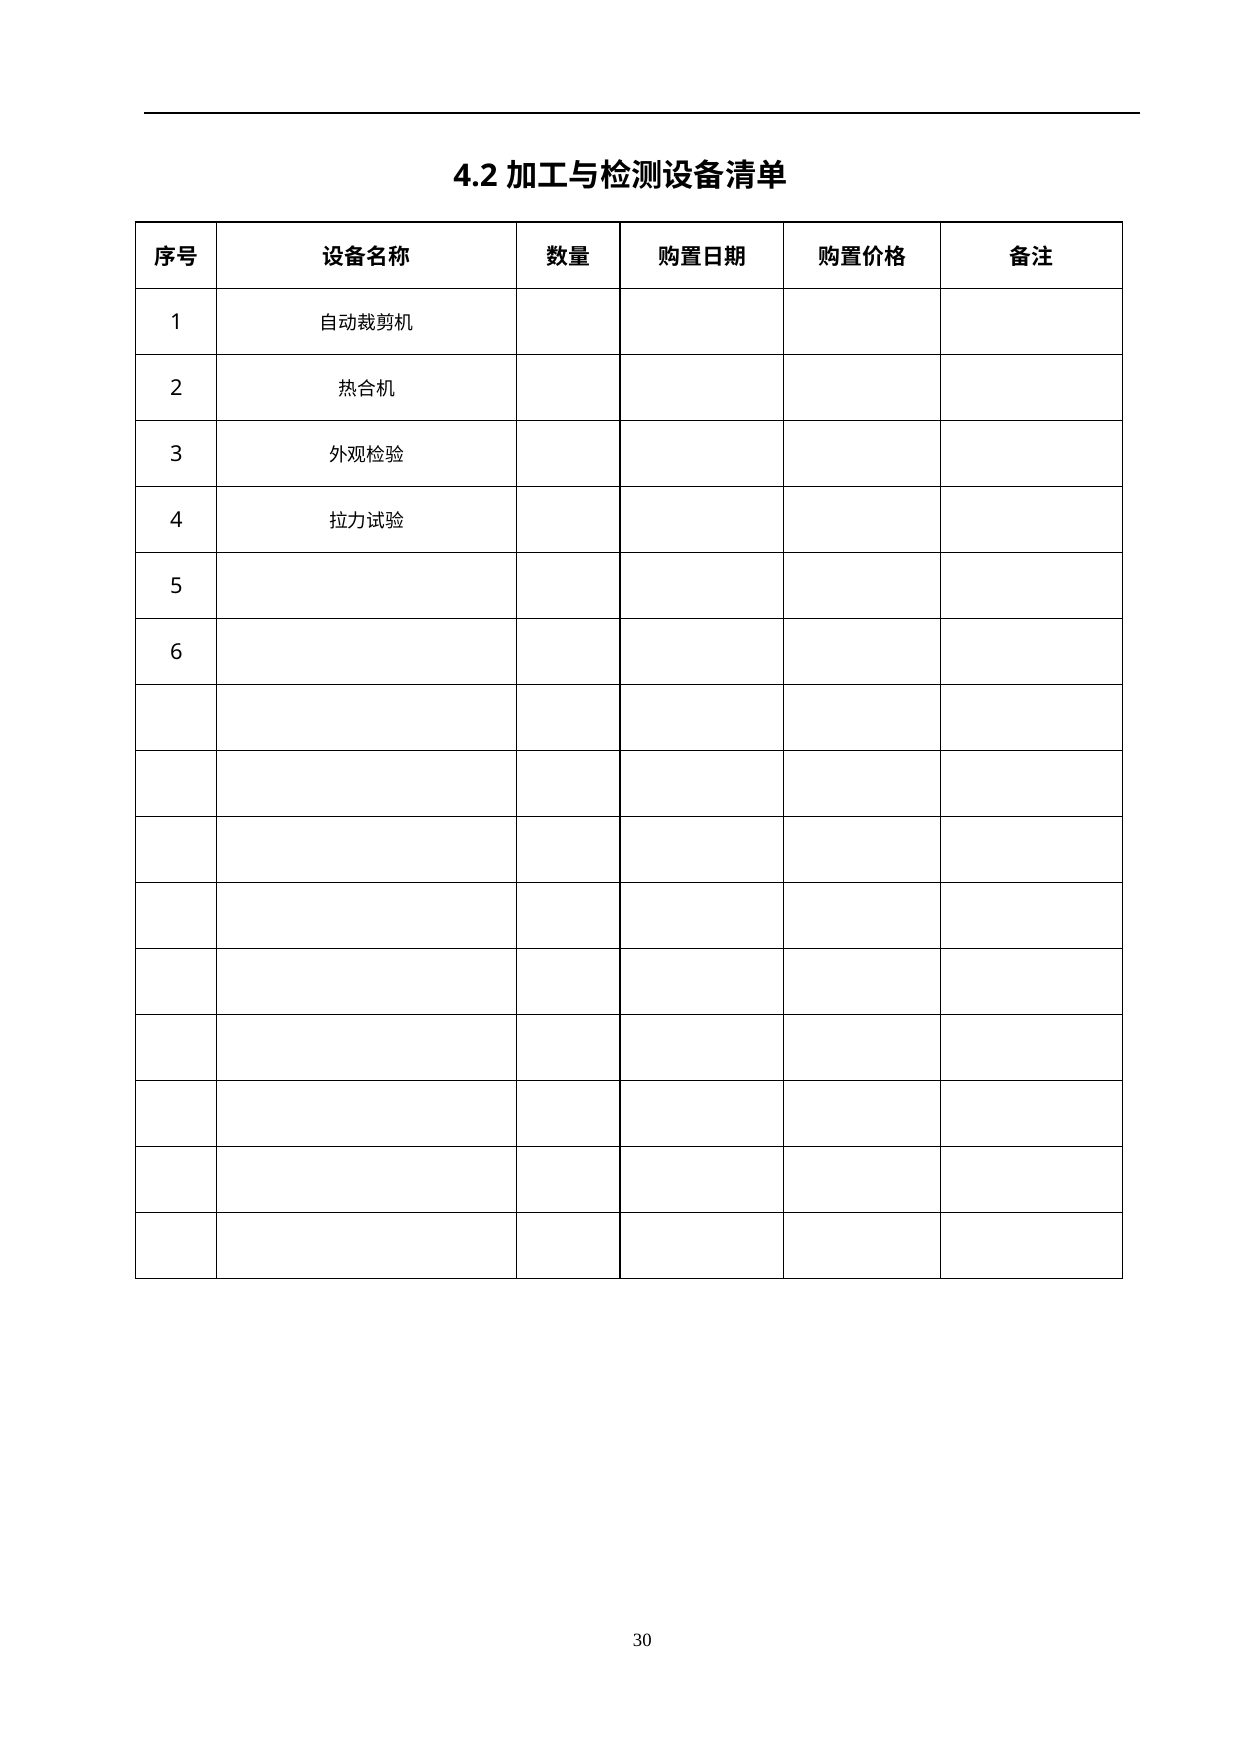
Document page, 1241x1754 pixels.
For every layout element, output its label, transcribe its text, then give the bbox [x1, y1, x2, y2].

table_cell 5 [136, 553, 216, 618]
table_cell [517, 553, 619, 618]
table_cell [941, 421, 1122, 486]
table_cell [517, 1213, 619, 1278]
table_cell 外观检验 [217, 421, 516, 486]
table_cell [517, 883, 619, 948]
table_cell [517, 1015, 619, 1080]
table_cell [941, 619, 1122, 684]
table_cell [784, 1147, 940, 1212]
table_cell [136, 949, 216, 1014]
table_cell [217, 883, 516, 948]
table_cell [941, 355, 1122, 419]
table_cell [621, 949, 783, 1014]
table_cell [217, 1015, 516, 1080]
table_cell [621, 487, 783, 552]
table_cell [517, 421, 619, 486]
table_cell [136, 685, 216, 750]
table_cell [517, 1081, 619, 1146]
table_cell [784, 817, 940, 882]
table_cell [784, 355, 940, 419]
table_cell [941, 883, 1122, 948]
table_header 购置价格 [784, 223, 940, 287]
table_cell [217, 685, 516, 750]
table_cell [621, 751, 783, 816]
table_cell [621, 355, 783, 419]
table_cell [784, 685, 940, 750]
table_header 购置日期 [621, 223, 783, 287]
table_header 序号 [136, 223, 216, 287]
table_cell [784, 949, 940, 1014]
table_cell [217, 1213, 516, 1278]
table_cell [517, 949, 619, 1014]
table_cell [217, 949, 516, 1014]
table_cell [136, 1015, 216, 1080]
table_cell [517, 487, 619, 552]
table_cell [621, 817, 783, 882]
table_cell [784, 751, 940, 816]
table_cell [217, 553, 516, 618]
table_cell [621, 685, 783, 750]
table_cell [941, 751, 1122, 816]
table_cell [136, 1081, 216, 1146]
table_cell [136, 1147, 216, 1212]
table_cell [517, 1147, 619, 1212]
table_cell [621, 619, 783, 684]
table_cell [784, 289, 940, 353]
table_cell [621, 1213, 783, 1278]
table_cell [784, 553, 940, 618]
table_cell 拉力试验 [217, 487, 516, 552]
table_cell [217, 751, 516, 816]
table_cell [941, 817, 1122, 882]
table_cell [517, 619, 619, 684]
table_cell 1 [136, 289, 216, 353]
table_cell [941, 1147, 1122, 1212]
table_cell [136, 1213, 216, 1278]
table_cell [784, 1015, 940, 1080]
table_cell 4 [136, 487, 216, 552]
table_cell 热合机 [217, 355, 516, 419]
table_cell [784, 1081, 940, 1146]
table_cell 自动裁剪机 [217, 289, 516, 353]
table_cell [621, 1081, 783, 1146]
table_cell [941, 1015, 1122, 1080]
table_cell [621, 1015, 783, 1080]
table_cell [517, 817, 619, 882]
table_cell [621, 553, 783, 618]
table_cell [621, 421, 783, 486]
table_cell 3 [136, 421, 216, 486]
table_cell [217, 619, 516, 684]
table_cell [621, 289, 783, 353]
table_cell [941, 685, 1122, 750]
table_header 数量 [517, 223, 619, 287]
table_cell 2 [136, 355, 216, 419]
table_cell [136, 751, 216, 816]
table_cell [217, 817, 516, 882]
table_cell [941, 949, 1122, 1014]
table_cell [941, 553, 1122, 618]
table_cell [784, 421, 940, 486]
table_cell [941, 289, 1122, 353]
table_cell [136, 817, 216, 882]
table_cell [217, 1147, 516, 1212]
table_cell [517, 289, 619, 353]
table_cell [621, 883, 783, 948]
table_cell [941, 487, 1122, 552]
table_cell 6 [136, 619, 216, 684]
table_cell [517, 685, 619, 750]
table_header 备注 [941, 223, 1122, 287]
table_cell [941, 1213, 1122, 1278]
table_cell [136, 883, 216, 948]
table_cell [621, 1147, 783, 1212]
table_cell [784, 487, 940, 552]
table_cell [784, 1213, 940, 1278]
text 4.2 加工与检测设备清单 [100, 140, 1140, 205]
table_cell [217, 1081, 516, 1146]
table_cell [784, 619, 940, 684]
table_cell [784, 883, 940, 948]
table_header 设备名称 [217, 223, 516, 287]
table_cell [517, 751, 619, 816]
table_cell [517, 355, 619, 419]
table_cell [941, 1081, 1122, 1146]
